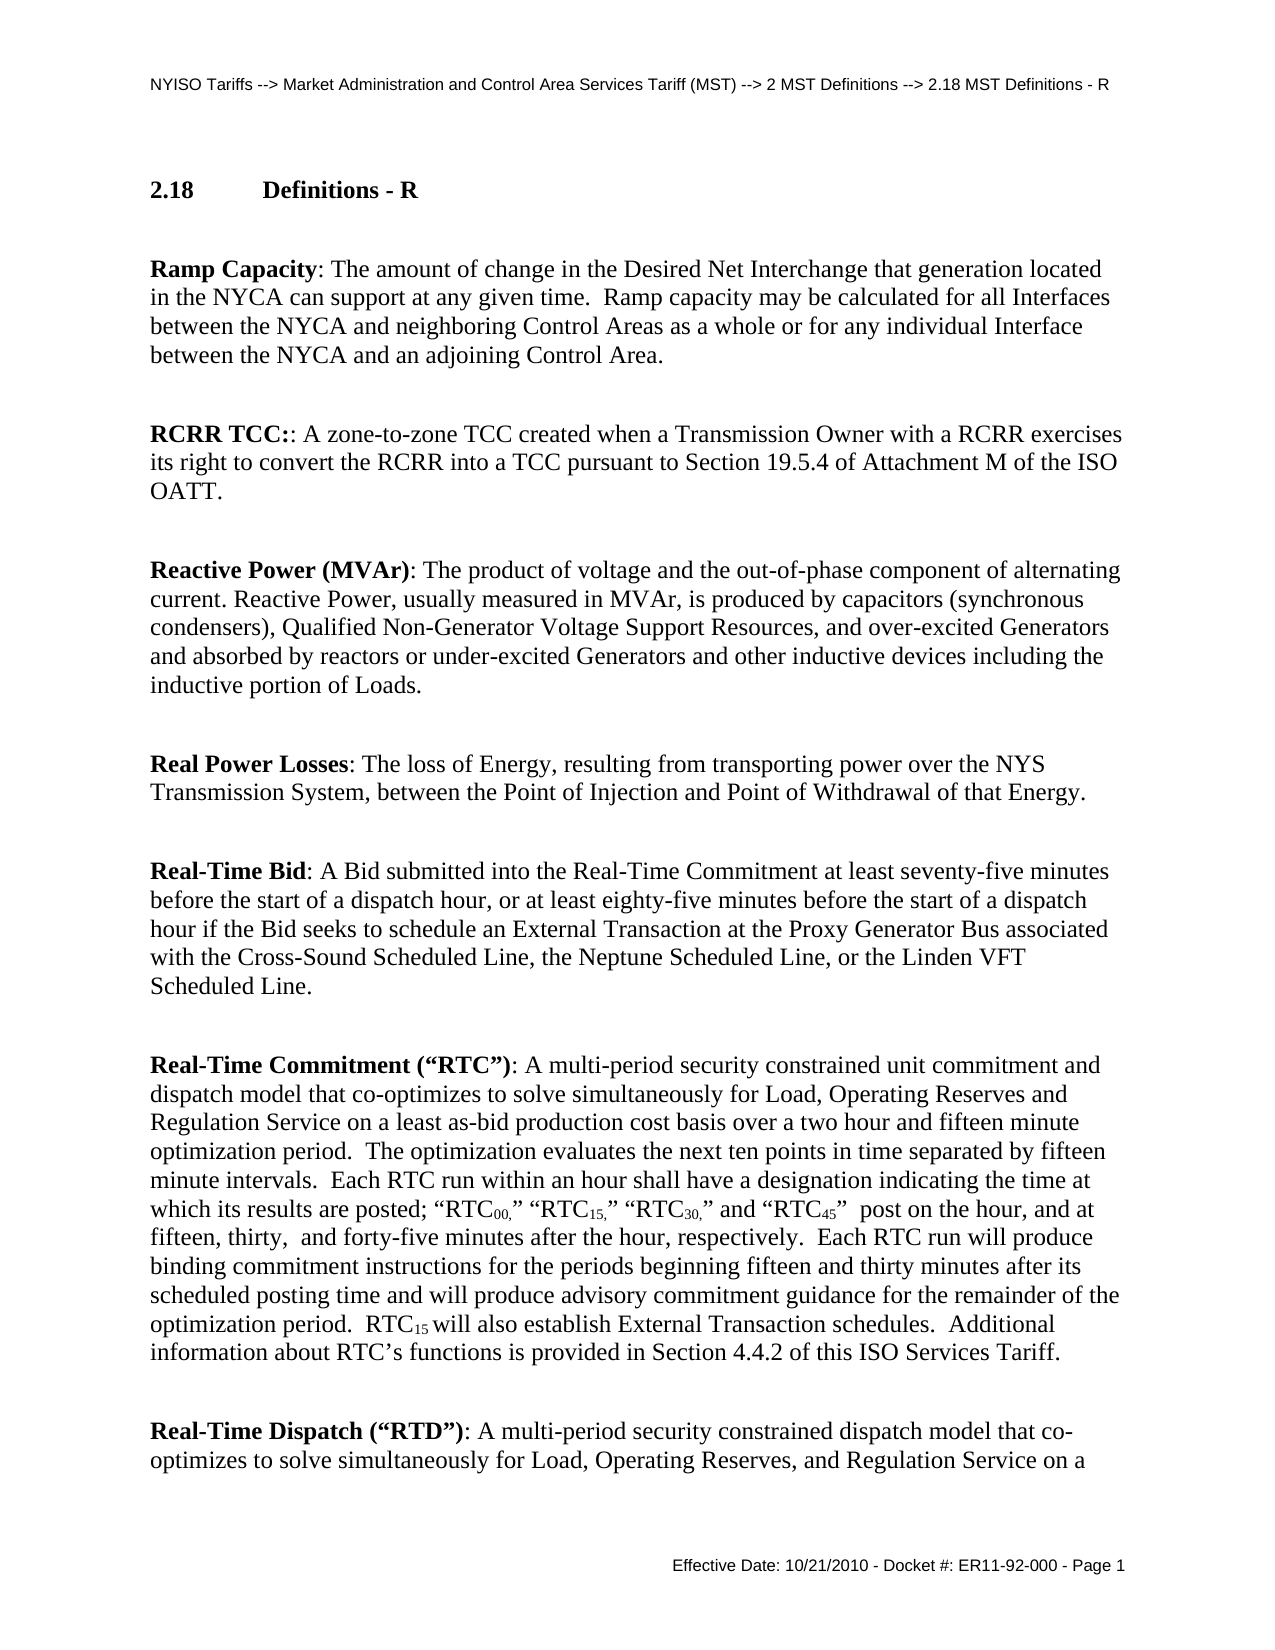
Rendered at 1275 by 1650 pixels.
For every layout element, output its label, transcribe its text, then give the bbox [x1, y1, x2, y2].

text Real-Time Commitment (“RTC”): A multi-period security constrained unit commitment and dispatch model that co-optimizes to solve simultaneously for Load, Operating Reserves and Regulation Service on a least as-bid production cost basis over a two hour and fifteen minute optimization period. The optimization evaluates the next ten points in time separated by fifteen minute intervals. Each RTC run within an hour shall have a designation indicating the time at which its results are posted; “RTC00,” “RTC15,” “RTC30,” and “RTC45” post on the hour, and at fifteen, thirty, and forty-five minutes after the hour, respectively. Each RTC run will produce binding commitment instructions for the periods beginning fifteen and thirty minutes after its scheduled posting time and will produce advisory commitment guidance for the remainder of the optimization period. RTC15 will also establish External Transaction schedules. Additional information about RTC’s functions is provided in Section 4.4.2 of this ISO Services Tariff. [150, 1050, 1125, 1366]
text Real Power Losses: The loss of Energy, resulting from transporting power over the NYS Transmission System, between the Point of Injection and Point of Withdrawal of that Energy. [150, 749, 1125, 806]
text Reactive Power (MVAr): The product of voltage and the out-of-phase component of alternating current. Reactive Power, usually measured in MVAr, is produced by capacitors (synchronous condensers), Qualified Non-Generator Voltage Support Resources, and over-excited Generators and absorbed by reactors or under-excited Generators and other inductive devices including the inductive portion of Loads. [150, 555, 1125, 699]
text Real-Time Bid: A Bid submitted into the Real-Time Commitment at least seventy-five minutes before the start of a dispatch hour, or at least eighty-five minutes before the start of a dispatch hour if the Bid seeks to schedule an External Transaction at the Proxy Generator Bus associated with the Cross-Sound Scheduled Line, the Neptune Scheduled Line, or the Linden VFT Scheduled Line. [150, 856, 1125, 1000]
subtitle 2.18 Definitions - R [150, 175, 1123, 204]
text Ramp Capacity: The amount of change in the Desired Net Interchange that generation located in the NYCA can support at any given time. Ramp capacity may be calculated for all Interfaces between the NYCA and neighboring Control Areas as a whole or for any individual Interface between the NYCA and an adjoining Control Area. [150, 254, 1125, 369]
text RCRR TCC:: A zone-to-zone TCC created when a Transmission Owner with a RCRR exercises its right to convert the RCRR into a TCC pursuant to Section 19.5.4 of Attachment M of the ISO OATT. [150, 419, 1125, 505]
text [150, 1416, 1125, 1474]
